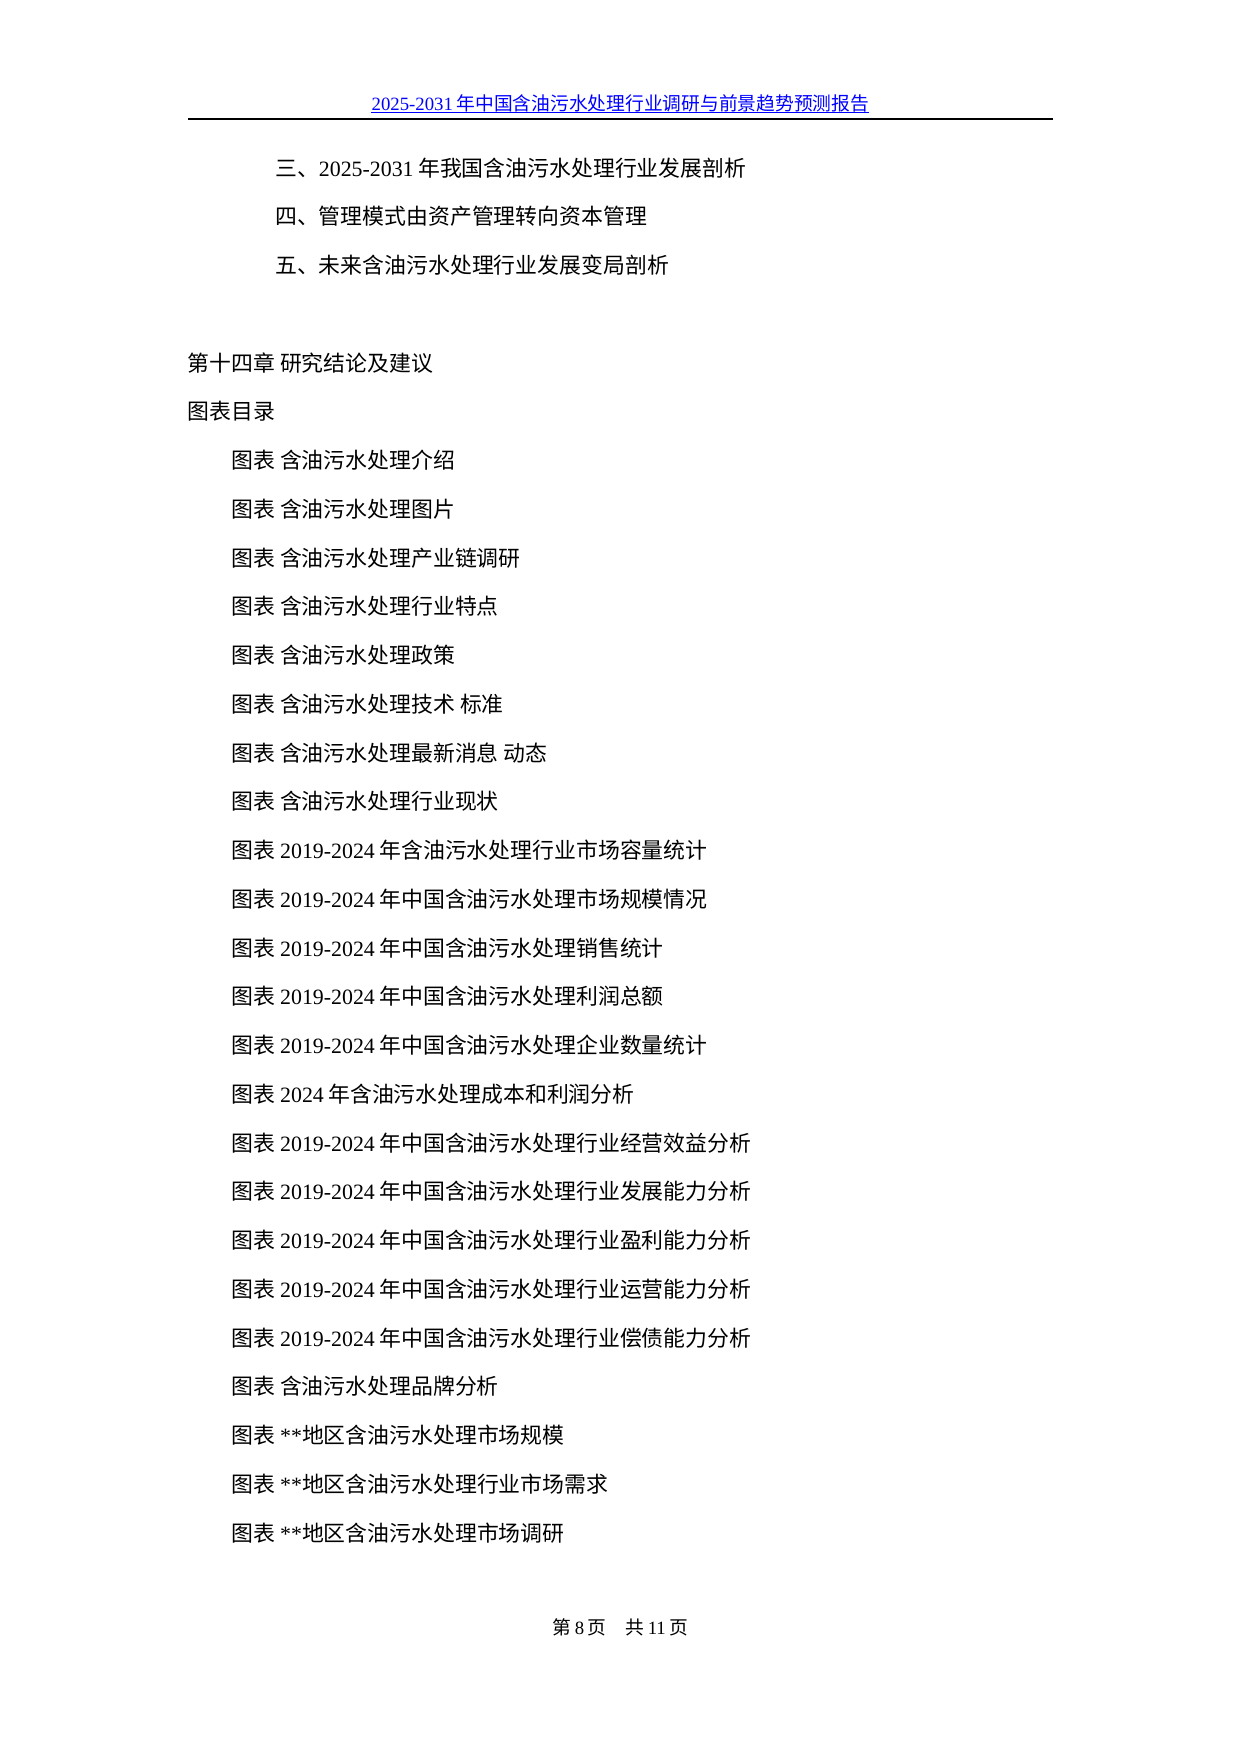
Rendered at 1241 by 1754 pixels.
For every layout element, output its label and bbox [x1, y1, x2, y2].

text [187, 150, 1053, 1548]
